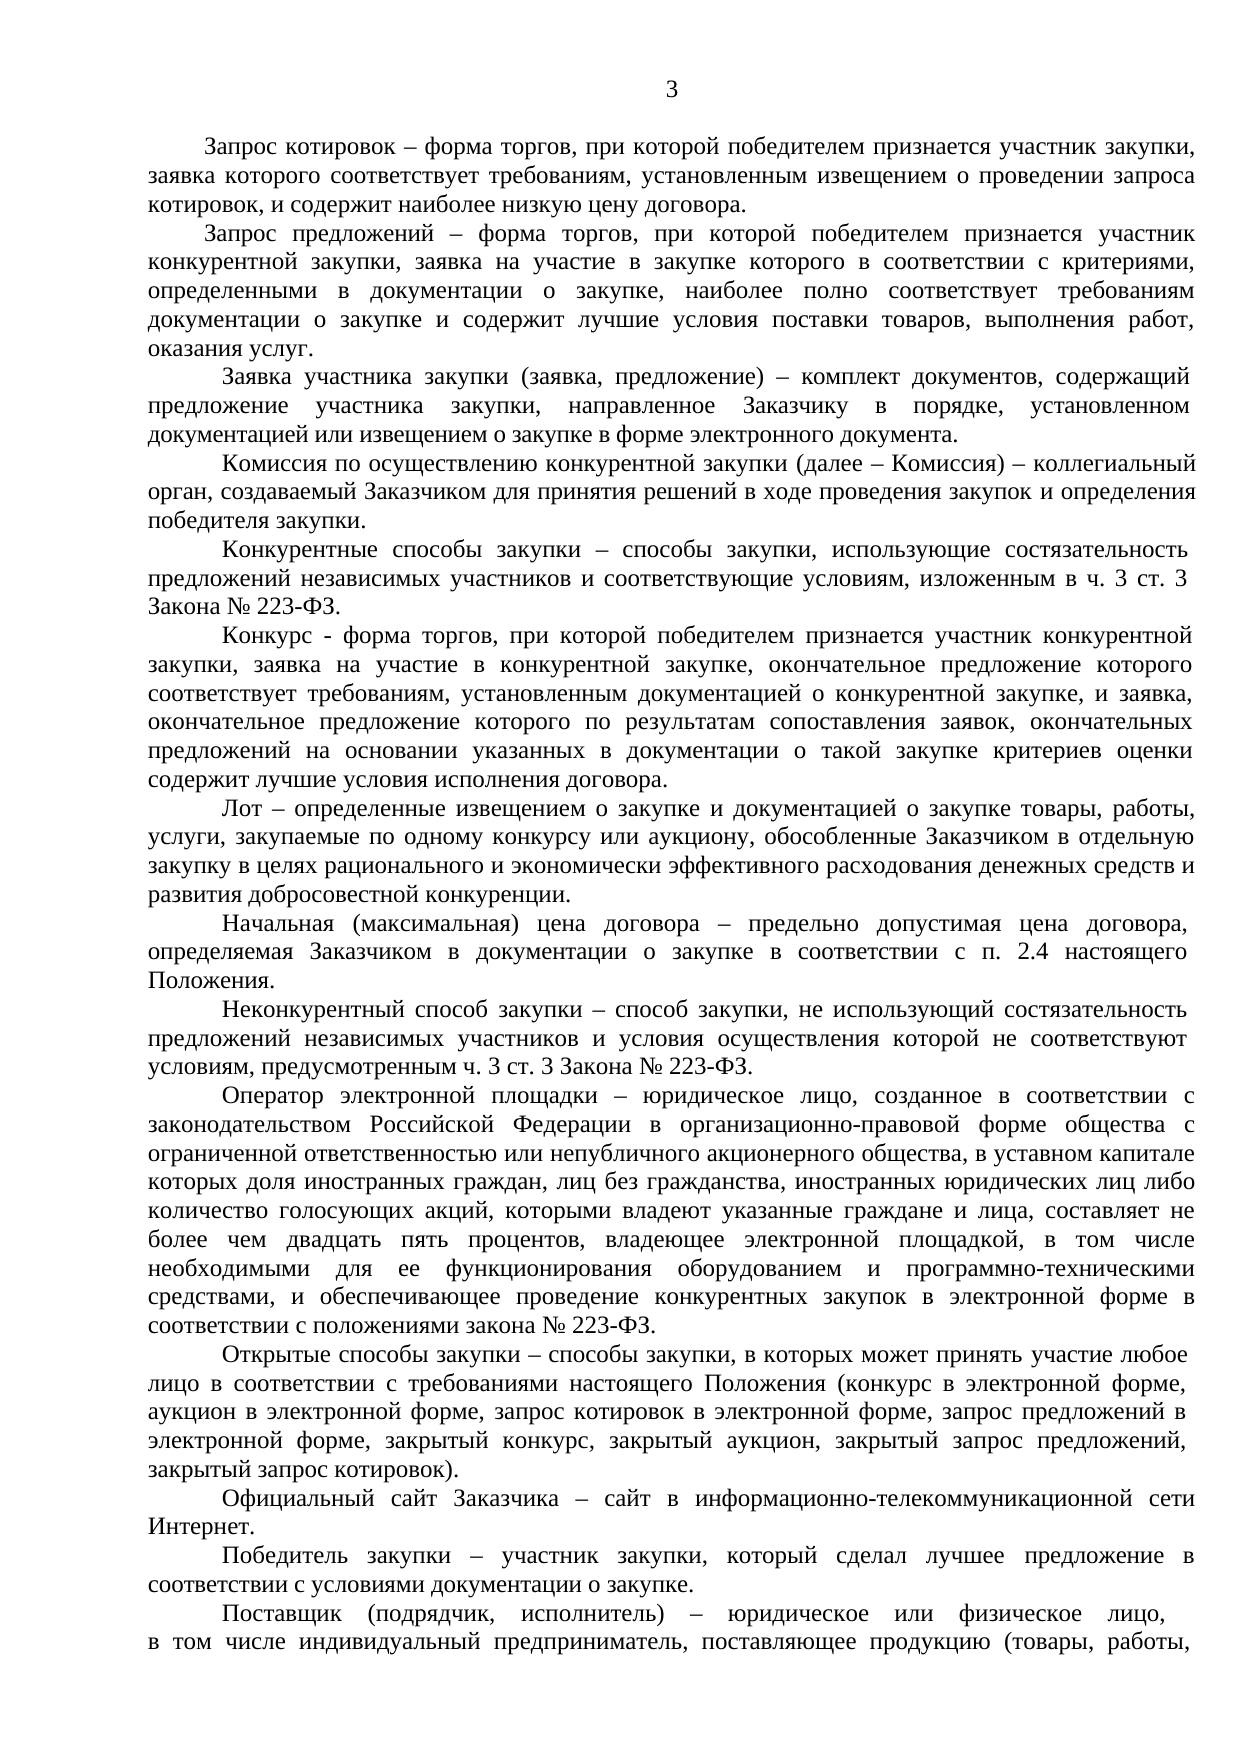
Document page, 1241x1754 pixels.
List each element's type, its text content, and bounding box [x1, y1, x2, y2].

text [148, 1598, 1192, 1655]
text Комиссия по осуществлению конкурентной закупки (далее – Комиссия) – коллегиальный орган, создаваемый Заказчиком для принятия решений в ходе проведения закупок и определения победителя закупки. [148, 448, 1196, 534]
text Конкурс - форма торгов, при которой победителем признается участник конкурентной закупки, заявка на участие в конкурентной закупке, окончательное предложение которого соответствует требованиям, установленным документацией о конкурентной закупке, и заявка, окончательное предложение которого по результатам сопоставления заявок, окончательных предложений на основании указанных в документации о такой закупке критериев оценки содержит лучшие условия исполнения договора. [148, 620, 1194, 793]
text Официальный сайт Заказчика – сайт в информационно-телекоммуникационной сети Интернет. [148, 1483, 1196, 1540]
text Начальная (максимальная) цена договора – предельно допустимая цена договора, определяемая Заказчиком в документации о закупке в соответствии с п. 2.4 настоящего Положения. [148, 908, 1188, 994]
text Запрос котировок – форма торгов, при которой победителем признается участник закупки, заявка которого соответствует требованиям, установленным извещением о проведении запроса котировок, и содержит наиболее низкую цену договора. [148, 131, 1196, 218]
text Оператор электронной площадки – юридическое лицо, созданное в соответствии с законодательством Российской Федерации в организационно-правовой форме общества с ограниченной ответственностью или непубличного акционерного общества, в уставном капитале которых доля иностранных граждан, лиц без гражданства, иностранных юридических лиц либо количество голосующих акций, которыми владеют указанные граждане и лица, составляет не более чем двадцать пять процентов, владеющее электронной площадкой, в том числе необходимыми для ее функционирования оборудованием и программно-техническими средствами, и обеспечивающее проведение конкурентных закупок в электронной форме в соответствии с положениями закона № 223-ФЗ. [148, 1080, 1196, 1339]
text Запрос предложений – форма торгов, при которой победителем признается участник конкурентной закупки, заявка на участие в закупке которого в соответствии с критериями, определенными в документации о закупке, наиболее полно соответствует требованиям документации о закупке и содержит лучшие условия поставки товаров, выполнения работ, оказания услуг. [148, 218, 1196, 361]
text Лот – определенные извещением о закупке и документацией о закупке товары, работы, услуги, закупаемые по одному конкурсу или аукциону, обособленные Заказчиком в отдельную закупку в целях рационального и экономически эффективного расходования денежных средств и развития добросовестной конкуренции. [148, 793, 1196, 908]
text Неконкурентный способ закупки – способ закупки, не использующий состязательность предложений независимых участников и условия осуществления которой не соответствуют условиям, предусмотренным ч. 3 ст. 3 Закона № 223-ФЗ. [148, 994, 1188, 1080]
text Конкурентные способы закупки – способы закупки, использующие состязательность предложений независимых участников и соответствующие условиям, изложенным в ч. 3 ст. 3 Закона № 223-ФЗ. [148, 534, 1188, 620]
text Заявка участника закупки (заявка, предложение) – комплект документов, содержащий предложение участника закупки, направленное Заказчику в порядке, установленном документацией или извещением о закупке в форме электронного документа. [148, 361, 1190, 448]
text Открытые способы закупки – способы закупки, в которых может принять участие любое лицо в соответствии с требованиями настоящего Положения (конкурс в электронной форме, аукцион в электронной форме, запрос котировок в электронной форме, запрос предложений в электронной форме, закрытый конкурс, закрытый аукцион, закрытый запрос предложений, закрытый запрос котировок). [148, 1339, 1188, 1483]
text Победитель закупки – участник закупки, который сделал лучшее предложение в соответствии с условиями документации о закупке. [148, 1540, 1194, 1598]
